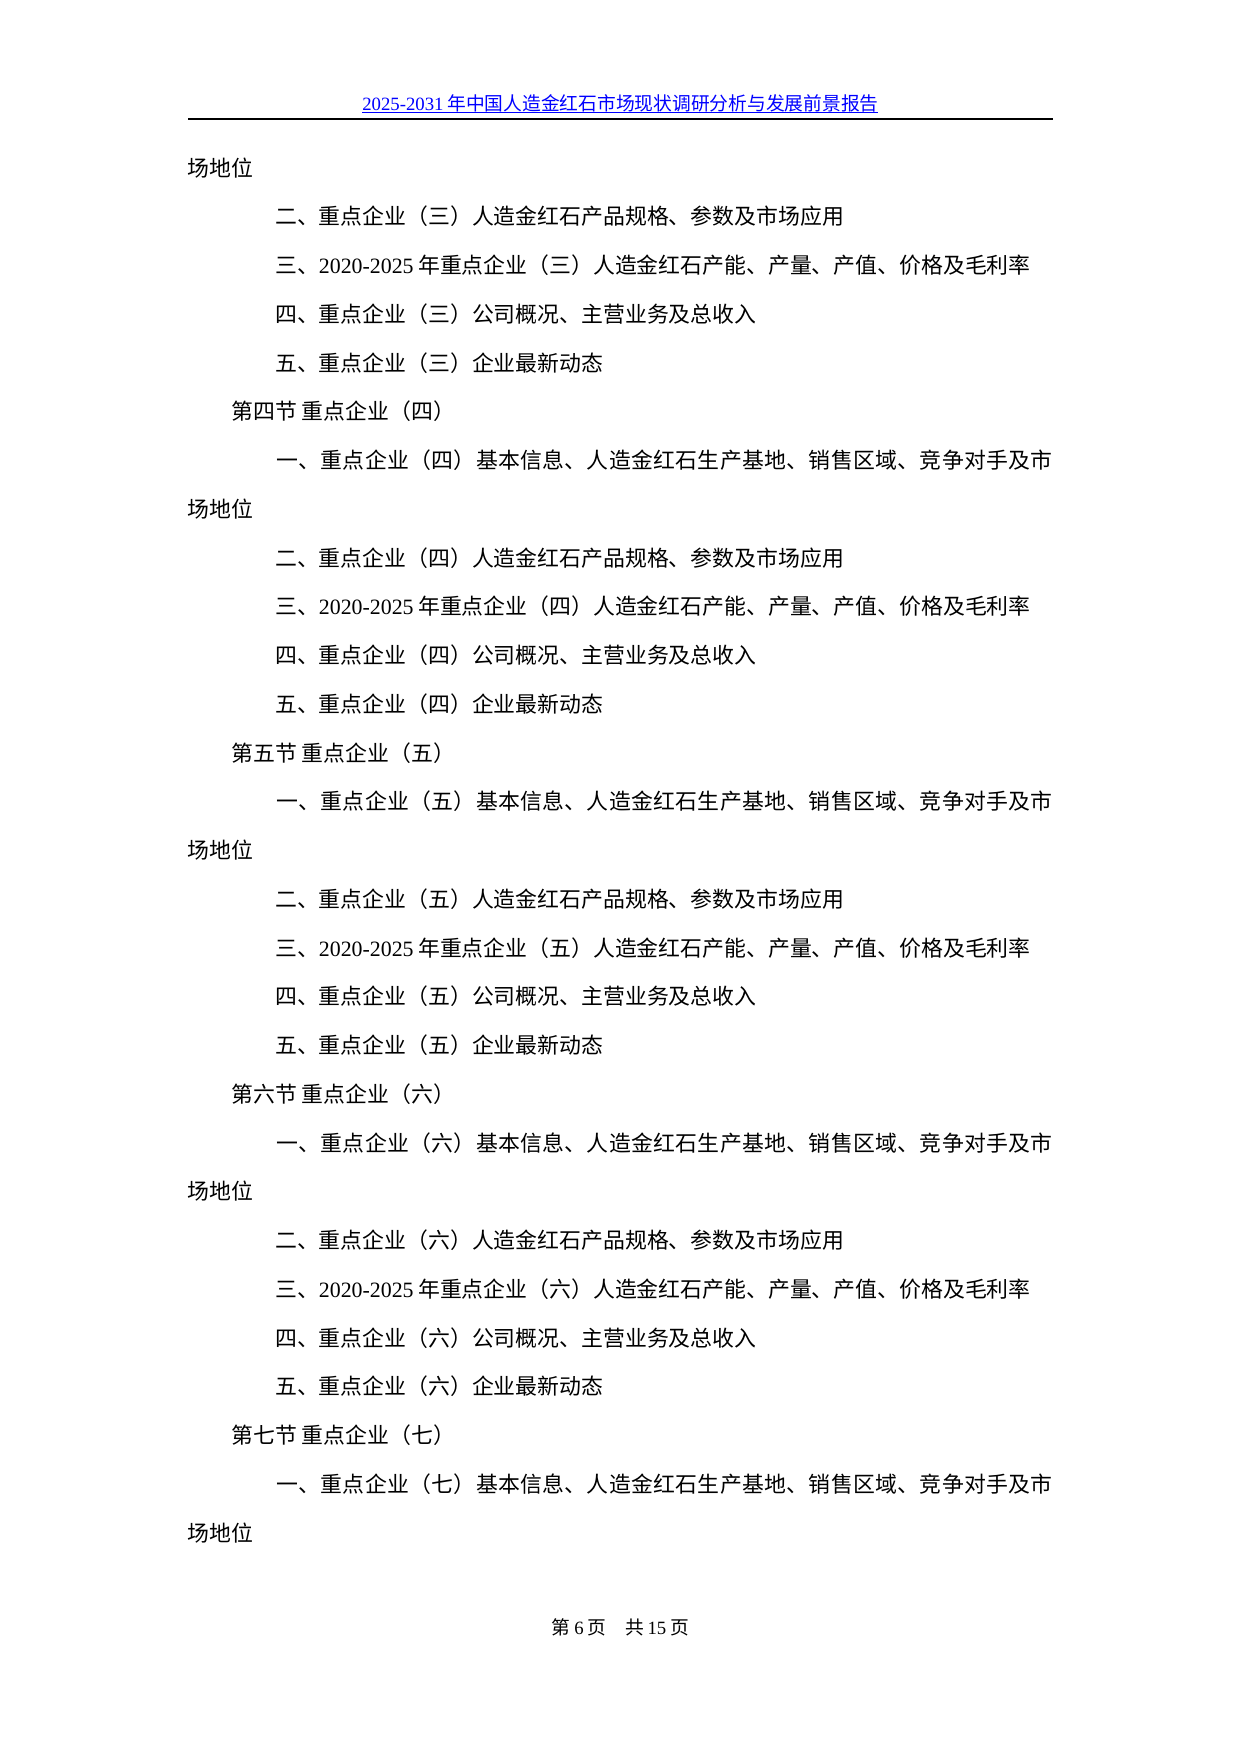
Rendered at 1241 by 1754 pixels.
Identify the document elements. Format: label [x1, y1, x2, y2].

text [187, 150, 1053, 1548]
